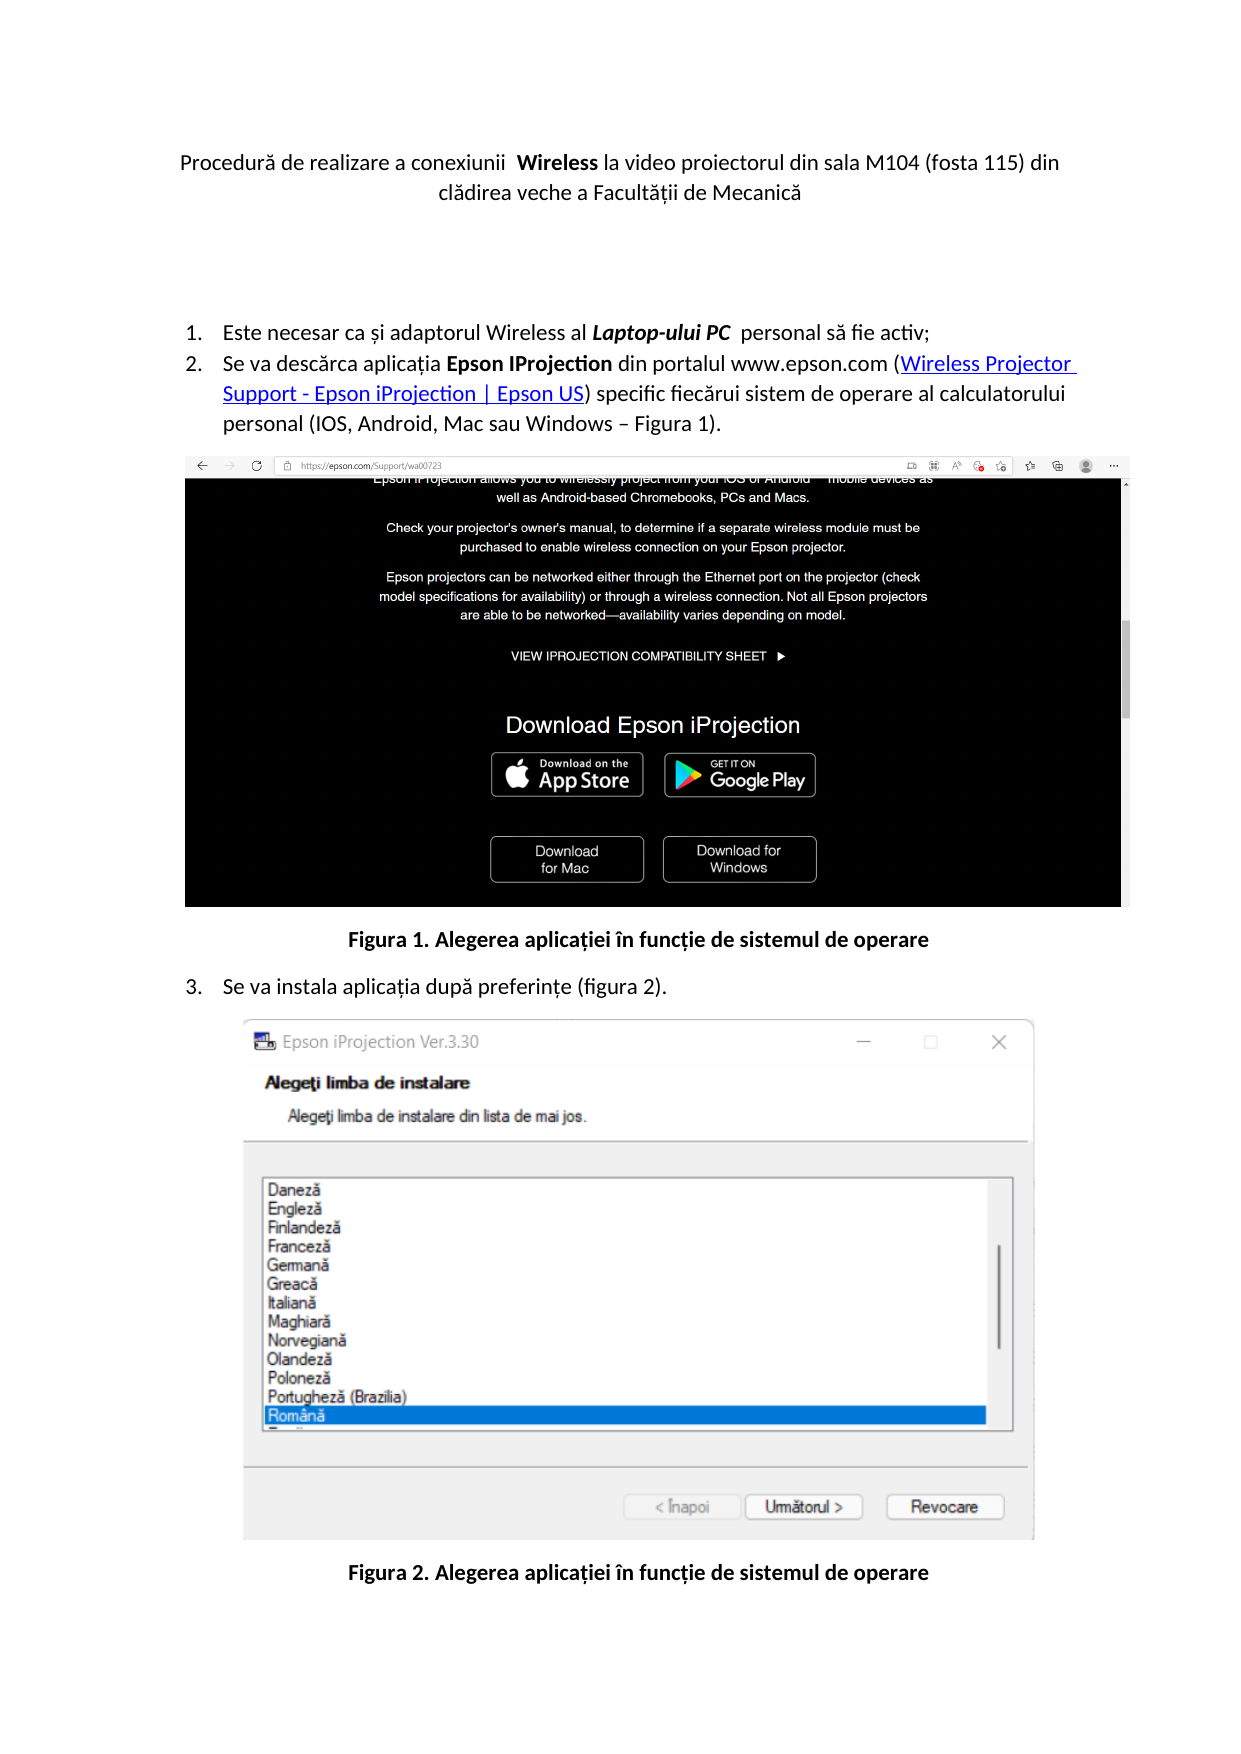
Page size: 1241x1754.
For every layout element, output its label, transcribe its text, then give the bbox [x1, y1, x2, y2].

text Figura 2. Alegerea aplicației în funcție de sistemul de operare [185, 1558, 1093, 1586]
list Se va instala aplicația după preferințe (figura 2). [185, 972, 1093, 1001]
text Procedură de realizare a conexiunii Wireless la video proiectorul din sala M104 (fosta 115) din clădirea veche a Facultății de Mecanică [148, 148, 1093, 206]
picture [185, 456, 1130, 907]
list Se va descărca aplicația Epson IProjection din portalul www.epson.com (Wireless Projector Support - Epson iProjection | Epson US) specific fiecărui sistem de operare al calculatorului personal (IOS, Android, Mac sau Windows – Figura 1). [185, 349, 1093, 437]
picture [243, 1019, 1035, 1540]
text Figura 1. Alegerea aplicației în funcție de sistemul de operare [185, 926, 1093, 954]
list Este necesar ca și adaptorul Wireless al Laptop-ului PC personal să fie activ; [185, 318, 1093, 346]
